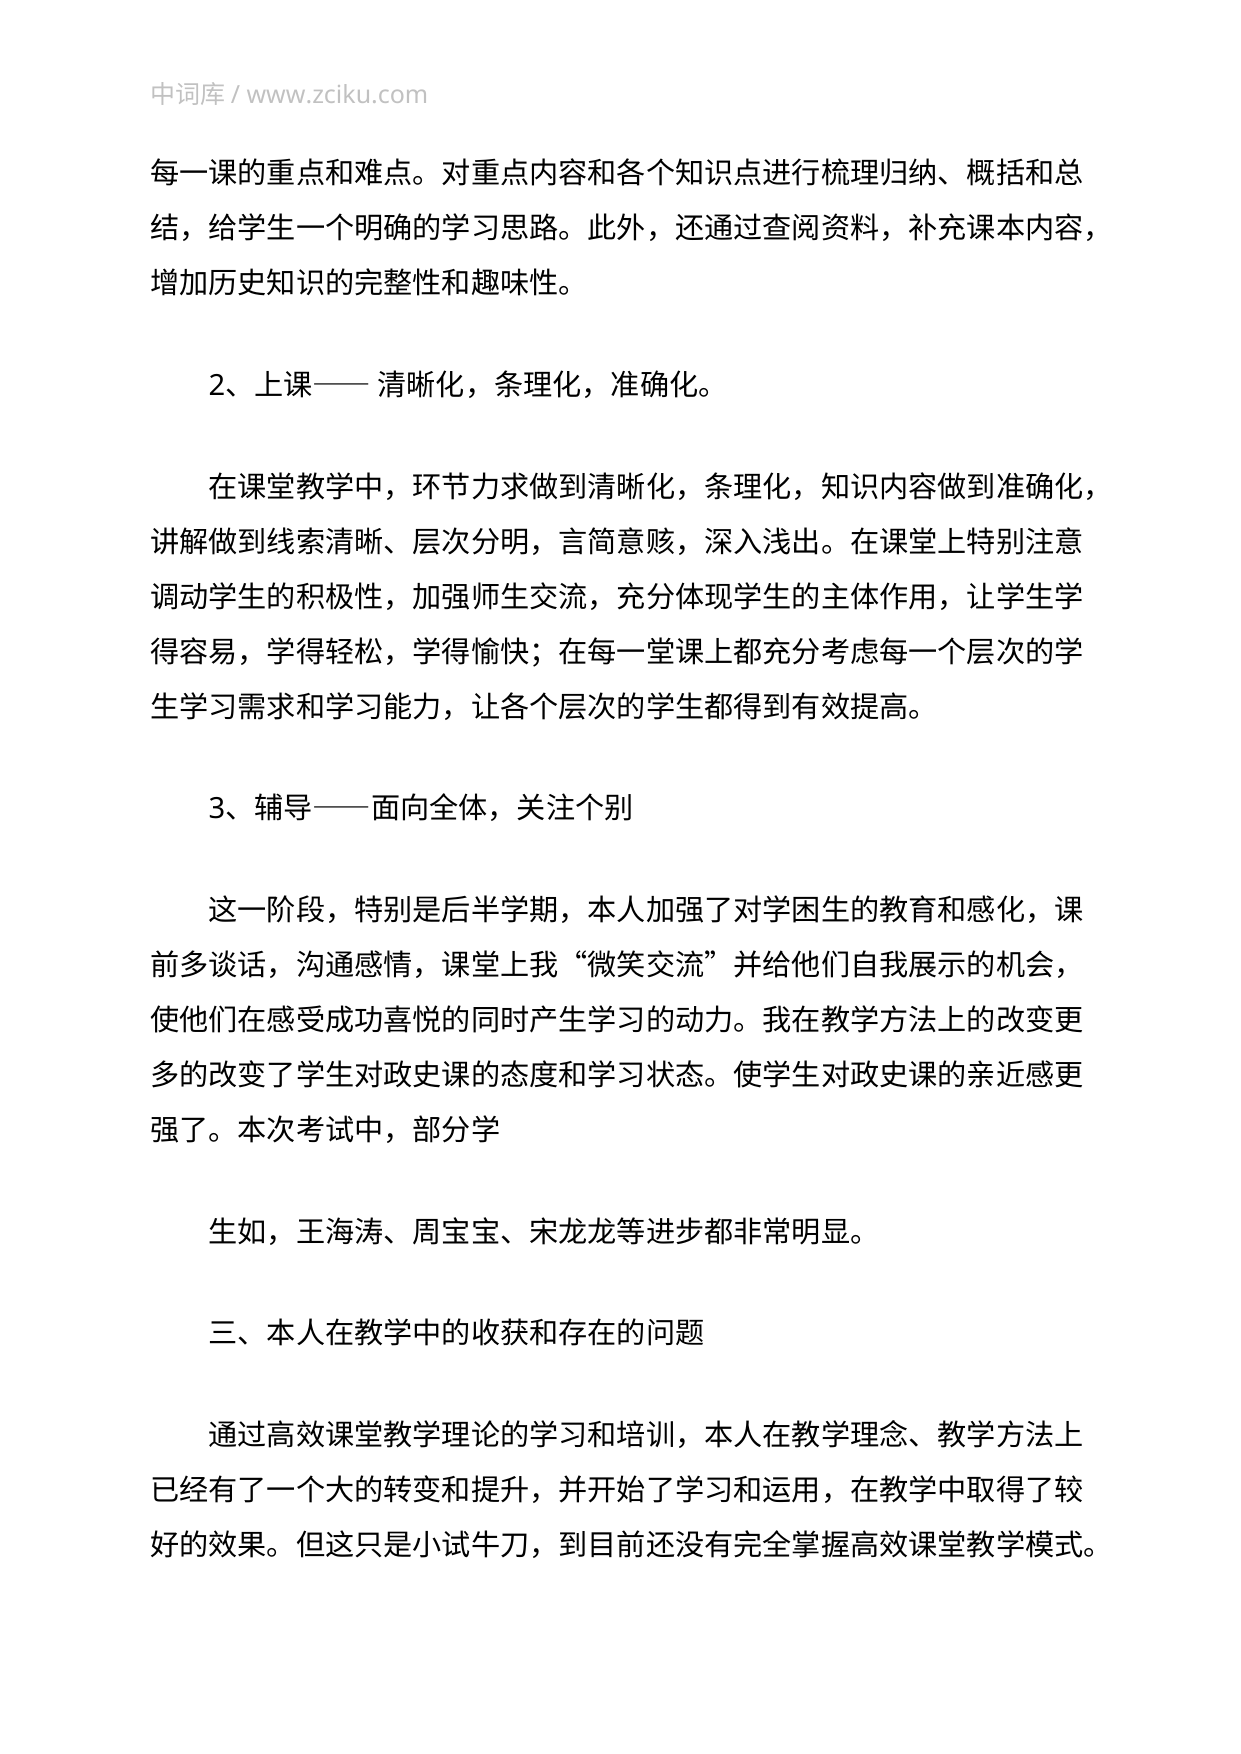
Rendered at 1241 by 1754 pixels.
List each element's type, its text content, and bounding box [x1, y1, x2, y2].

text 3、辅导——面向全体，关注个别 [150, 785, 1090, 827]
text 三、本人在教学中的收获和存在的问题 [150, 1310, 1090, 1352]
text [150, 150, 1090, 302]
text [150, 1412, 1090, 1564]
text 在课堂教学中，环节力求做到清晰化，条理化，知识内容做到准确化，讲解做到线索清晰、层次分明，言简意赅，深入浅出。在课堂上特别注意调动学生的积极性，加强师生交流，充分体现学生的主体作用，让学生学得容易，学得轻松，学得愉快；在每一堂课上都充分考虑每一个层次的学生学习需求和学习能力，让各个层次的学生都得到有效提高。 [150, 463, 1090, 725]
text 这一阶段，特别是后半学期，本人加强了对学困生的教育和感化，课前多谈话，沟通感情，课堂上我“微笑交流”并给他们自我展示的机会，使他们在感受成功喜悦的同时产生学习的动力。我在教学方法上的改变更多的改变了学生对政史课的态度和学习状态。使学生对政史课的亲近感更强了。本次考试中，部分学 [150, 887, 1090, 1149]
text 生如，王海涛、周宝宝、宋龙龙等进步都非常明显。 [150, 1208, 1090, 1251]
text 2、上课—— 清晰化，条理化，准确化。 [150, 362, 1090, 404]
